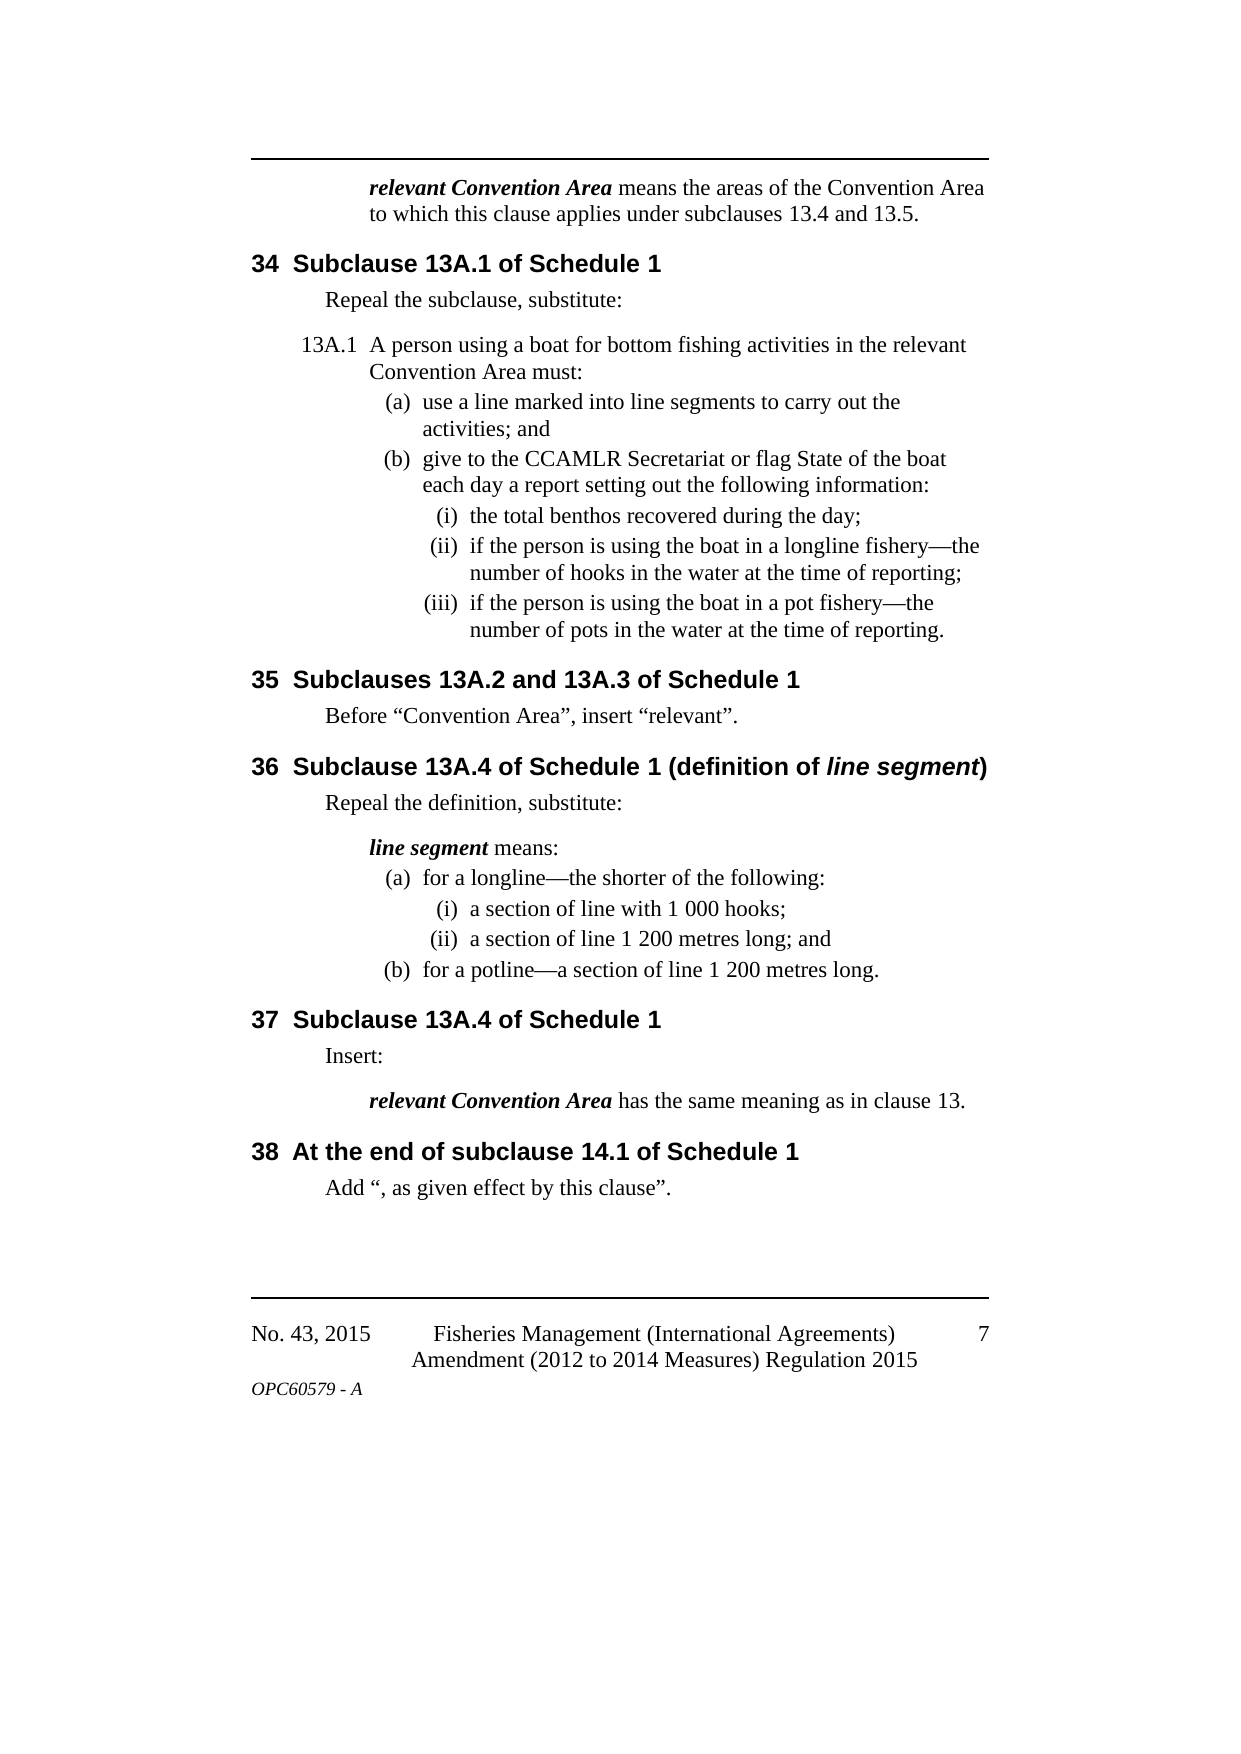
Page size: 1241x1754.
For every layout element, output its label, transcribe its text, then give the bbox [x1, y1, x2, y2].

text (a) for a longline—the shorter of the following: [251, 864, 989, 891]
text 34 Subclause 13A.1 of Schedule 1 [251, 249, 989, 278]
text (i) the total benthos recovered during the day; [251, 502, 989, 528]
text (b) for a potline—a section of line 1 200 metres long. [251, 956, 989, 982]
text Repeal the subclause, substitute: [325, 286, 989, 313]
text 38 At the end of subclause 14.1 of Schedule 1 [251, 1136, 989, 1165]
text relevant Convention Area means the areas of the Convention Area to which this clause applies under subclauses 13.4 and 13.5. [369, 174, 989, 226]
text Before “Convention Area”, insert “relevant”. [325, 702, 989, 728]
text (ii) a section of line 1 200 metres long; and [251, 925, 989, 952]
text relevant Convention Area has the same meaning as in clause 13. [369, 1087, 989, 1113]
text (ii) if the person is using the boat in a longline fishery—the number of hooks in the water at the time of reporting; [251, 533, 989, 585]
text Repeal the definition, substitute: [325, 788, 989, 815]
text Insert: [325, 1042, 989, 1068]
text (b) give to the CCAMLR Secretariat or flag State of the boat each day a report setting out the following information: [251, 445, 989, 498]
text 13A.1 A person using a boat for bottom fishing activities in the relevant Convention Area must: [251, 331, 989, 384]
text (a) use a line marked into line segments to carry out the activities; and [251, 388, 989, 441]
text (iii) if the person is using the boat in a pot fishery—the number of pots in the water at the time of reporting. [251, 589, 989, 642]
text Add “, as given effect by this clause”. [325, 1173, 989, 1200]
text line segment means: [369, 834, 989, 860]
text 37 Subclause 13A.4 of Schedule 1 [251, 1005, 989, 1034]
text 36 Subclause 13A.4 of Schedule 1 (definition of line segment) [251, 751, 989, 780]
text 35 Subclauses 13A.2 and 13A.3 of Schedule 1 [251, 665, 989, 694]
text (i) a section of line with 1 000 hooks; [251, 895, 989, 921]
